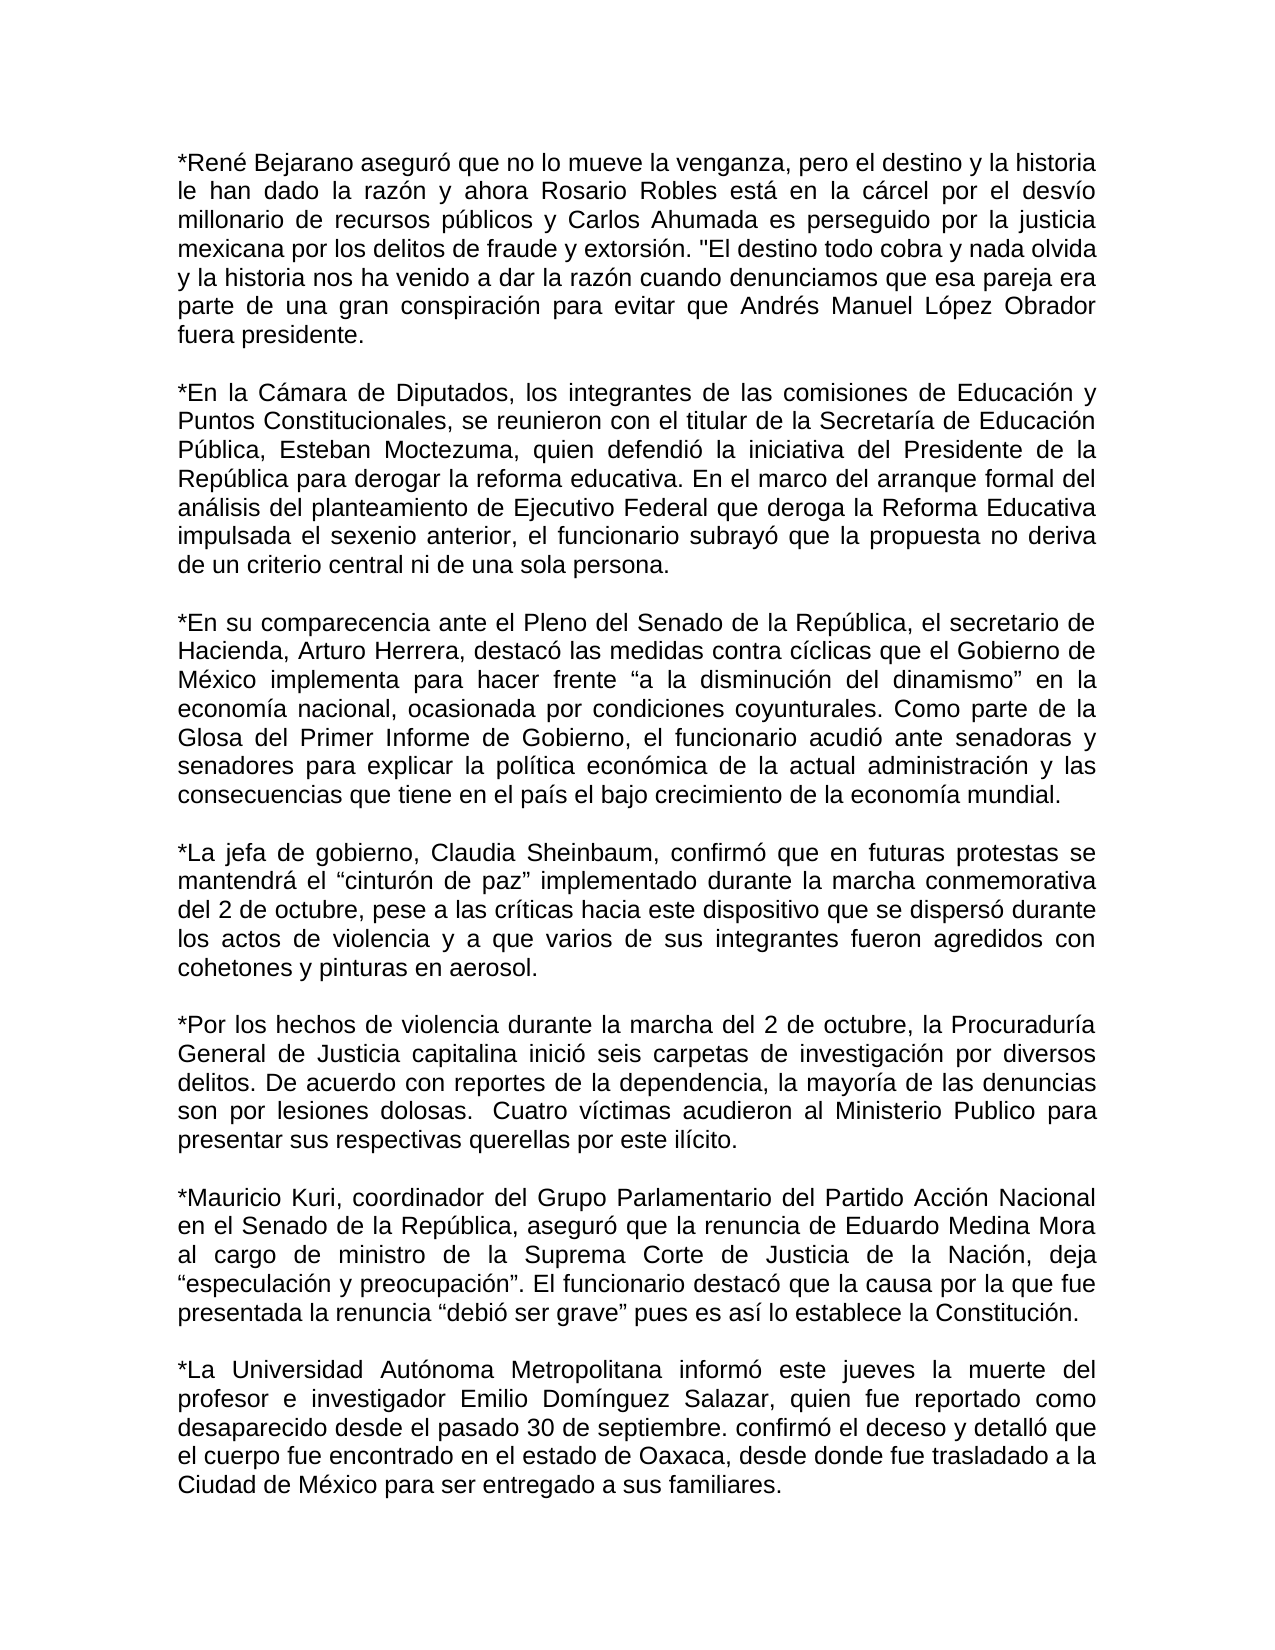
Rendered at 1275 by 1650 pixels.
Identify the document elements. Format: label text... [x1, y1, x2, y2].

text *La Universidad Autónoma Metropolitana informó este jueves la muerte del profesor e investigador Emilio Domínguez Salazar, quien fue reportado como desaparecido desde el pasado 30 de septiembre. confirmó el deceso y detalló que el cuerpo fue encontrado en el estado de Oaxaca, desde donde fue trasladado a la Ciudad de México para ser entregado a sus familiares. [177, 1355, 1098, 1499]
text *La jefa de gobierno, Claudia Sheinbaum, confirmó que en futuras protestas se mantendrá el “cinturón de paz” implementado durante la marcha conmemorativa del 2 de octubre, pese a las críticas hacia este dispositivo que se dispersó durante los actos de violencia y a que varios de sus integrantes fueron agredidos con cohetones y pinturas en aerosol. [177, 838, 1098, 981]
text *Mauricio Kuri, coordinador del Grupo Parlamentario del Partido Acción Nacional en el Senado de la República, aseguró que la renuncia de Eduardo Medina Mora al cargo de ministro de la Suprema Corte de Justicia de la Nación, deja “especulación y preocupación”. El funcionario destacó que la causa por la que fue presentada la renuncia “debió ser grave” pues es así lo establece la Constitución. [177, 1183, 1098, 1326]
text *Por los hechos de violencia durante la marcha del 2 de octubre, la Procuraduría General de Justicia capitalina inició seis carpetas de investigación por diversos delitos. De acuerdo con reportes de la dependencia, la mayoría de las denuncias son por lesiones dolosas. Cuatro víctimas acudieron al Ministerio Publico para presentar sus respectivas querellas por este ilícito. [177, 1010, 1098, 1154]
text *René Bejarano aseguró que no lo mueve la venganza, pero el destino y la historia le han dado la razón y ahora Rosario Robles está en la cárcel por el desvío millonario de recursos públicos y Carlos Ahumada es perseguido por la justicia mexicana por los delitos de fraude y extorsión. "El destino todo cobra y nada olvida y la historia nos ha venido a dar la razón cuando denunciamos que esa pareja era parte de una gran conspiración para evitar que Andrés Manuel López Obrador fuera presidente. [177, 148, 1098, 349]
text *En la Cámara de Diputados, los integrantes de las comisiones de Educación y Puntos Constitucionales, se reunieron con el titular de la Secretaría de Educación Pública, Esteban Moctezuma, quien defendió la iniciativa del Presidente de la República para derogar la reforma educativa. En el marco del arranque formal del análisis del planteamiento de Ejecutivo Federal que deroga la Reforma Educativa impulsada el sexenio anterior, el funcionario subrayó que la propuesta no deriva de un criterio central ni de una sola persona. [177, 378, 1098, 579]
text *En su comparecencia ante el Pleno del Senado de la República, el secretario de Hacienda, Arturo Herrera, destacó las medidas contra cíclicas que el Gobierno de México implementa para hacer frente “a la disminución del dinamismo” en la economía nacional, ocasionada por condiciones coyunturales. Como parte de la Glosa del Primer Informe de Gobierno, el funcionario acudió ante senadoras y senadores para explicar la política económica de la actual administración y las consecuencias que tiene en el país el bajo crecimiento de la economía mundial. [177, 608, 1098, 809]
